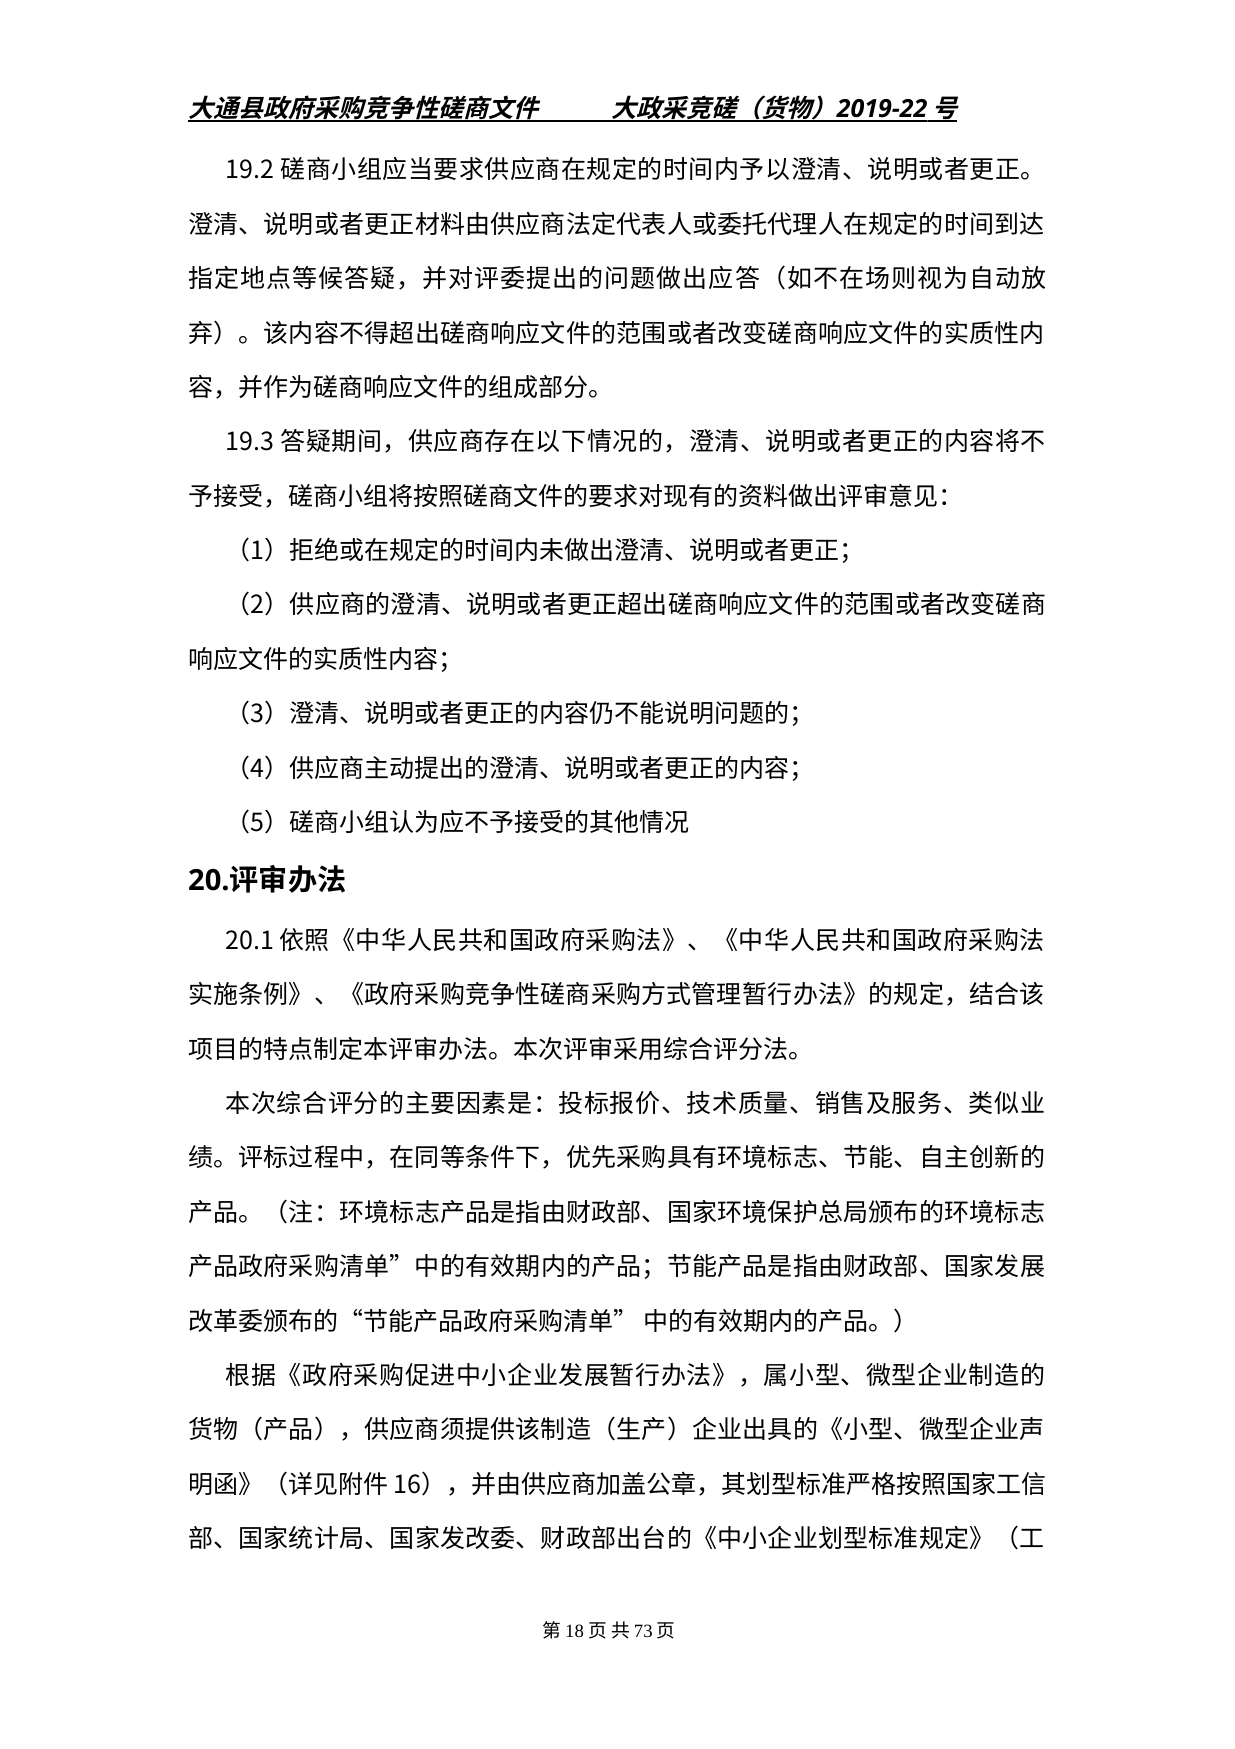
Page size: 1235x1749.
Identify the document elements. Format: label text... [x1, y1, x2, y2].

text （4）供应商主动提出的澄清、说明或者更正的内容； [188, 748, 1046, 784]
title 20.评审办法 [188, 857, 1046, 899]
text （3）澄清、说明或者更正的内容仍不能说明问题的； [188, 694, 1046, 730]
text 19.3 答疑期间，供应商存在以下情况的，澄清、说明或者更正的内容将不予接受，磋商小组将按照磋商文件的要求对现有的资料做出评审意见： [188, 422, 1046, 512]
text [188, 1355, 1046, 1555]
text （1）拒绝或在规定的时间内未做出澄清、说明或者更正； [188, 531, 1046, 567]
text （5）磋商小组认为应不予接受的其他情况 [188, 802, 1046, 839]
text （2）供应商的澄清、说明或者更正超出磋商响应文件的范围或者改变磋商响应文件的实质性内容； [188, 585, 1046, 676]
text 本次综合评分的主要因素是：投标报价、技术质量、销售及服务、类似业绩。评标过程中，在同等条件下，优先采购具有环境标志、节能、自主创新的产品。（注：环境标志产品是指由财政部、国家环境保护总局颁布的环境标志产品政府采购清单”中的有效期内的产品；节能产品是指由财政部、国家发展改革委颁布的“节能产品政府采购清单” 中的有效期内的产品。） [188, 1083, 1046, 1337]
text 20.1依照《中华人民共和国政府采购法》、《中华人民共和国政府采购法实施条例》、《政府采购竞争性磋商采购方式管理暂行办法》的规定，结合该项目的特点制定本评审办法。本次评审采用综合评分法。 [188, 920, 1046, 1065]
text 19.2 磋商小组应当要求供应商在规定的时间内予以澄清、说明或者更正。澄清、说明或者更正材料由供应商法定代表人或委托代理人在规定的时间到达指定地点等候答疑，并对评委提出的问题做出应答（如不在场则视为自动放弃）。该内容不得超出磋商响应文件的范围或者改变磋商响应文件的实质性内容，并作为磋商响应文件的组成部分。 [188, 150, 1046, 404]
